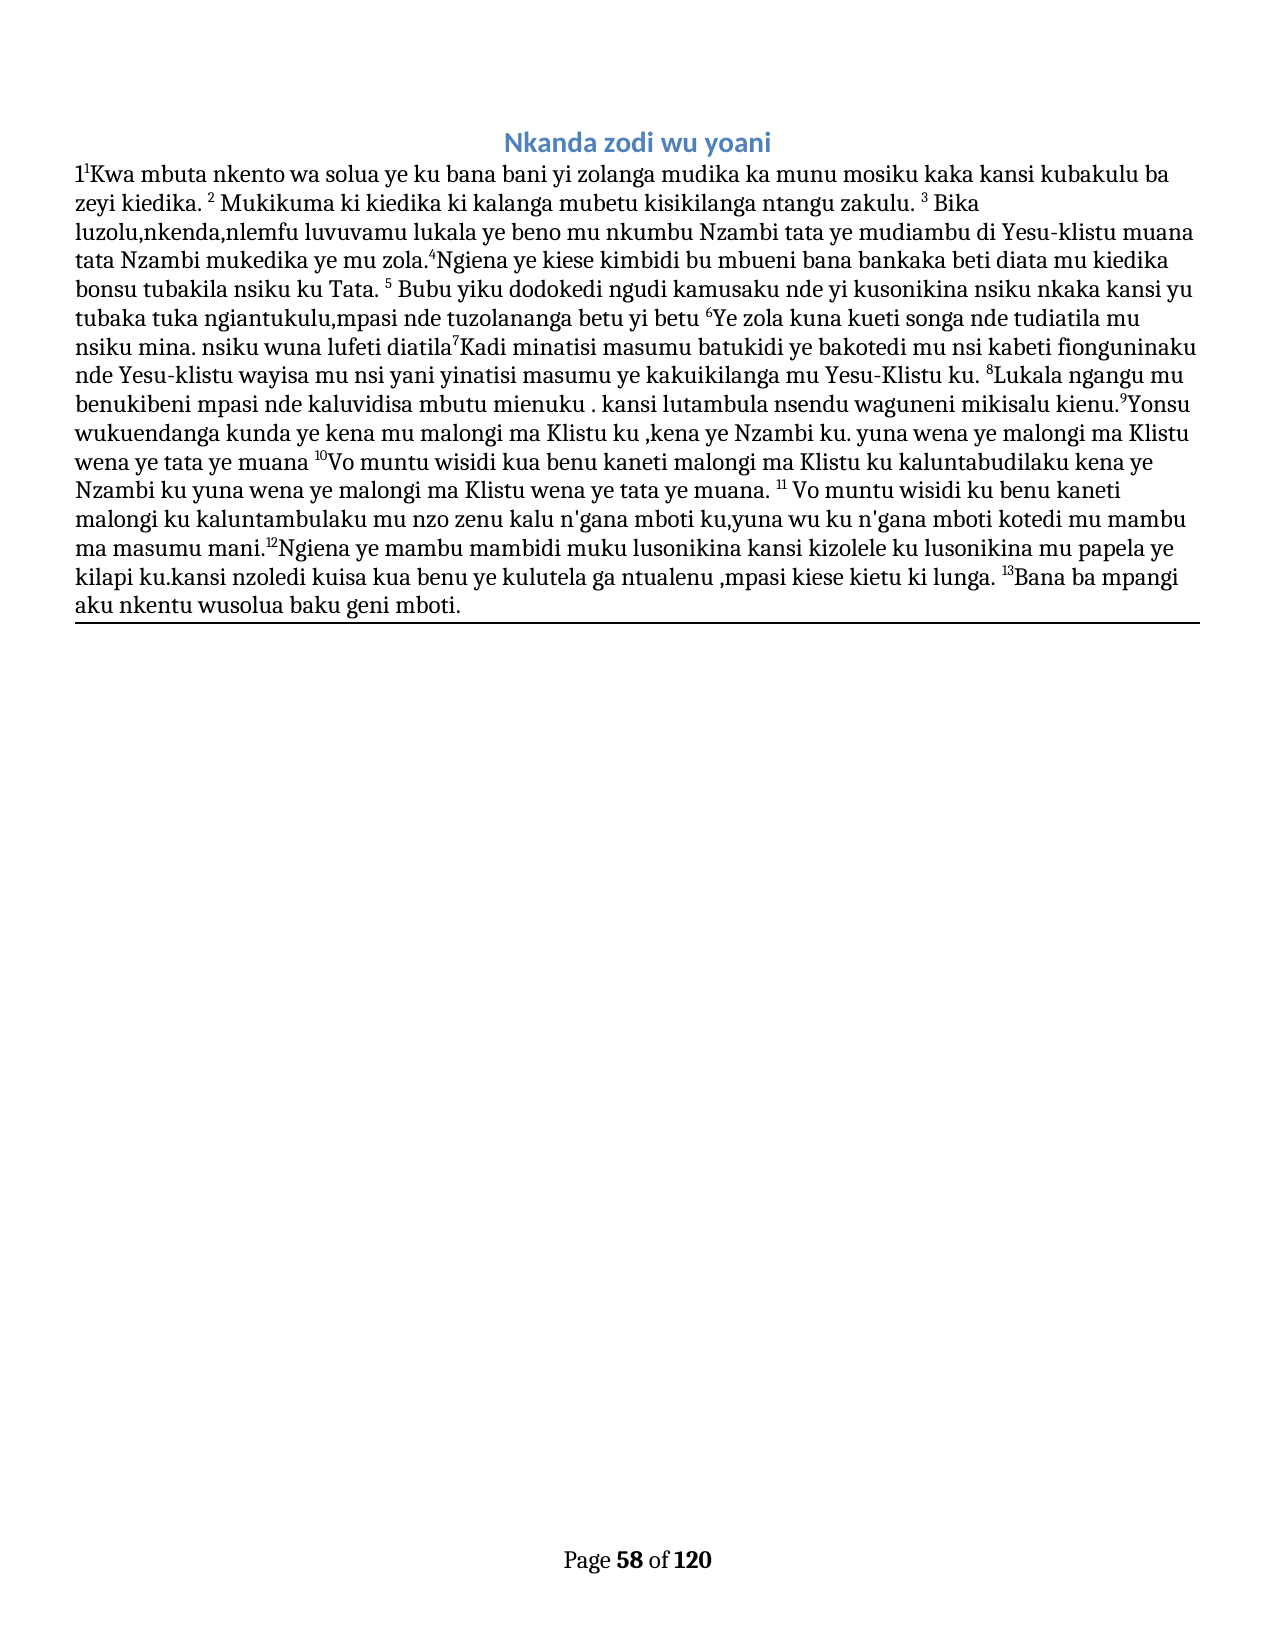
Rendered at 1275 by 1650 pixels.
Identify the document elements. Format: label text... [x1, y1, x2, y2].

text 11Kwa mbuta nkento wa solua ye ku bana bani yi zolanga mudika ka munu mosiku kaka kansi kubakulu ba zeyi kiedika. 2 Mukikuma ki kiedika ki kalanga mubetu kisikilanga ntangu zakulu. 3 Bika luzolu,nkenda,nlemfu luvuvamu lukala ye beno mu nkumbu Nzambi tata ye mudiambu di Yesu-klistu muana tata Nzambi mukedika ye mu zola.4Ngiena ye kiese kimbidi bu mbueni bana bankaka beti diata mu kiedika bonsu tubakila nsiku ku Tata. 5 Bubu yiku dodokedi ngudi kamusaku nde yi kusonikina nsiku nkaka kansi yu tubaka tuka ngiantukulu,mpasi nde tuzolananga betu yi betu 6Ye zola kuna kueti songa nde tudiatila mu nsiku mina. nsiku wuna lufeti diatila7Kadi minatisi masumu batukidi ye bakotedi mu nsi kabeti fionguninaku nde Yesu-klistu wayisa mu nsi yani yinatisi masumu ye kakuikilanga mu Yesu-Klistu ku. 8Lukala ngangu mu benukibeni mpasi nde kaluvidisa mbutu mienuku . kansi lutambula nsendu waguneni mikisalu kienu.9Yonsu wukuendanga kunda ye kena mu malongi ma Klistu ku ,kena ye Nzambi ku. yuna wena ye malongi ma Klistu wena ye tata ye muana 10Vo muntu wisidi kua benu kaneti malongi ma Klistu ku kaluntabudilaku kena ye Nzambi ku yuna wena ye malongi ma Klistu wena ye tata ye muana. 11 Vo muntu wisidi ku benu kaneti malongi ku kaluntambulaku mu nzo zenu kalu n'gana mboti ku,yuna wu ku n'gana mboti kotedi mu mambu ma masumu mani.12Ngiena ye mambu mambidi muku lusonikina kansi kizolele ku lusonikina mu papela ye kilapi ku.kansi nzoledi kuisa kua benu ye kulutela ga ntualenu ,mpasi kiese kietu ki lunga. 13Bana ba mpangi aku nkentu wusolua baku geni mboti. [75, 160, 1200, 622]
subtitle Nkanda zodi wu yoani [75, 124, 1200, 160]
